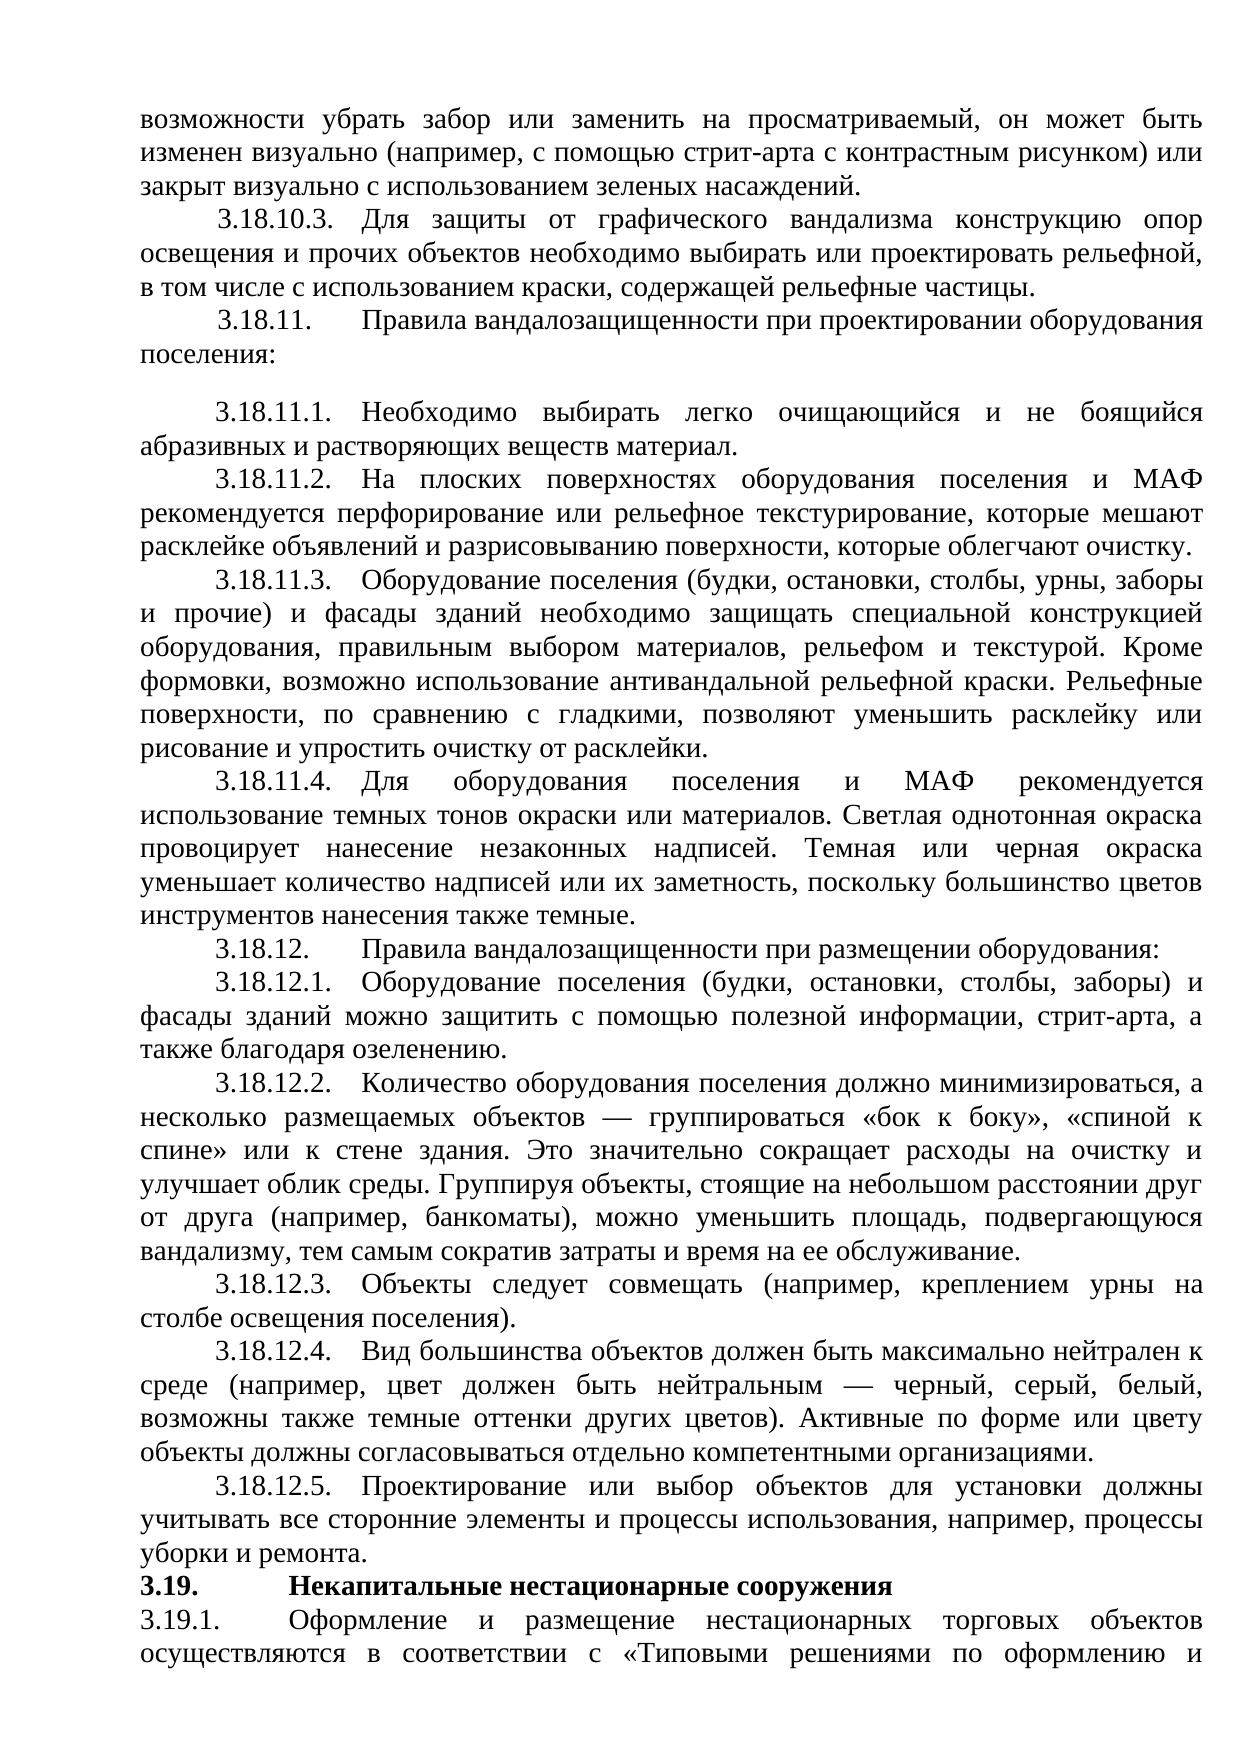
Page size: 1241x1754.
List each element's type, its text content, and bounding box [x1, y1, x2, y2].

list Оборудование поселения (будки, остановки, столбы, заборы) и фасады зданий можно защитить с помощью полезной информации, стрит-арта, а также благодаря озеленению. [140, 964, 1204, 1065]
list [140, 101, 1204, 202]
list Правила вандалозащищенности при размещении оборудования: [140, 931, 1204, 964]
list Количество оборудования поселения должно минимизироваться, а несколько размещаемых объектов — группироваться «бок к боку», «спиной к спине» или к стене здания. Это значительно сокращает расходы на очистку и улучшает облик среды. Группируя объекты, стоящие на небольшом расстоянии друг от друга (например, банкоматы), можно уменьшить площадь, подвергающуюся вандализму, тем самым сократив затраты и время на ее обслуживание. [140, 1065, 1204, 1266]
list Правила вандалозащищенности при проектировании оборудования поселения: [140, 302, 1204, 369]
list Вид большинства объектов должен быть максимально нейтрален к среде (например, цвет должен быть нейтральным — черный, серый, белый, возможны также темные оттенки других цветов). Активные по форме или цвету объекты должны согласовываться отдельно компетентными организациями. [140, 1333, 1204, 1468]
list На плоских поверхностях оборудования поселения и МАФ рекомендуется перфорирование или рельефное текстурирование, которые мешают расклейке объявлений и разрисовыванию поверхности, которые облегчают очистку. [140, 461, 1204, 562]
list Некапитальные нестационарные сооружения [140, 1568, 1204, 1602]
list Для оборудования поселения и МАФ рекомендуется использование темных тонов окраски или материалов. Светлая однотонная окраска провоцирует нанесение незаконных надписей. Темная или черная окраска уменьшает количество надписей или их заметность, поскольку большинство цветов инструментов нанесения также темные. [140, 763, 1204, 931]
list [140, 1602, 1204, 1669]
list Проектирование или выбор объектов для установки должны учитывать все сторонние элементы и процессы использования, например, процессы уборки и ремонта. [140, 1468, 1204, 1568]
list Для защиты от графического вандализма конструкцию опор освещения и прочих объектов необходимо выбирать или проектировать рельефной, в том числе с использованием краски, содержащей рельефные частицы. [140, 202, 1204, 302]
list Объекты следует совмещать (например, креплением урны на столбе освещения поселения). [140, 1266, 1204, 1333]
list Оборудование поселения (будки, остановки, столбы, урны, заборы и прочие) и фасады зданий необходимо защищать специальной конструкцией оборудования, правильным выбором материалов, рельефом и текстурой. Кроме формовки, возможно использование антивандальной рельефной краски. Рельефные поверхности, по сравнению с гладкими, позволяют уменьшить расклейку или рисование и упростить очистку от расклейки. [140, 562, 1204, 763]
list Необходимо выбирать легко очищающийся и не боящийся абразивных и растворяющих веществ материал. [140, 394, 1204, 461]
